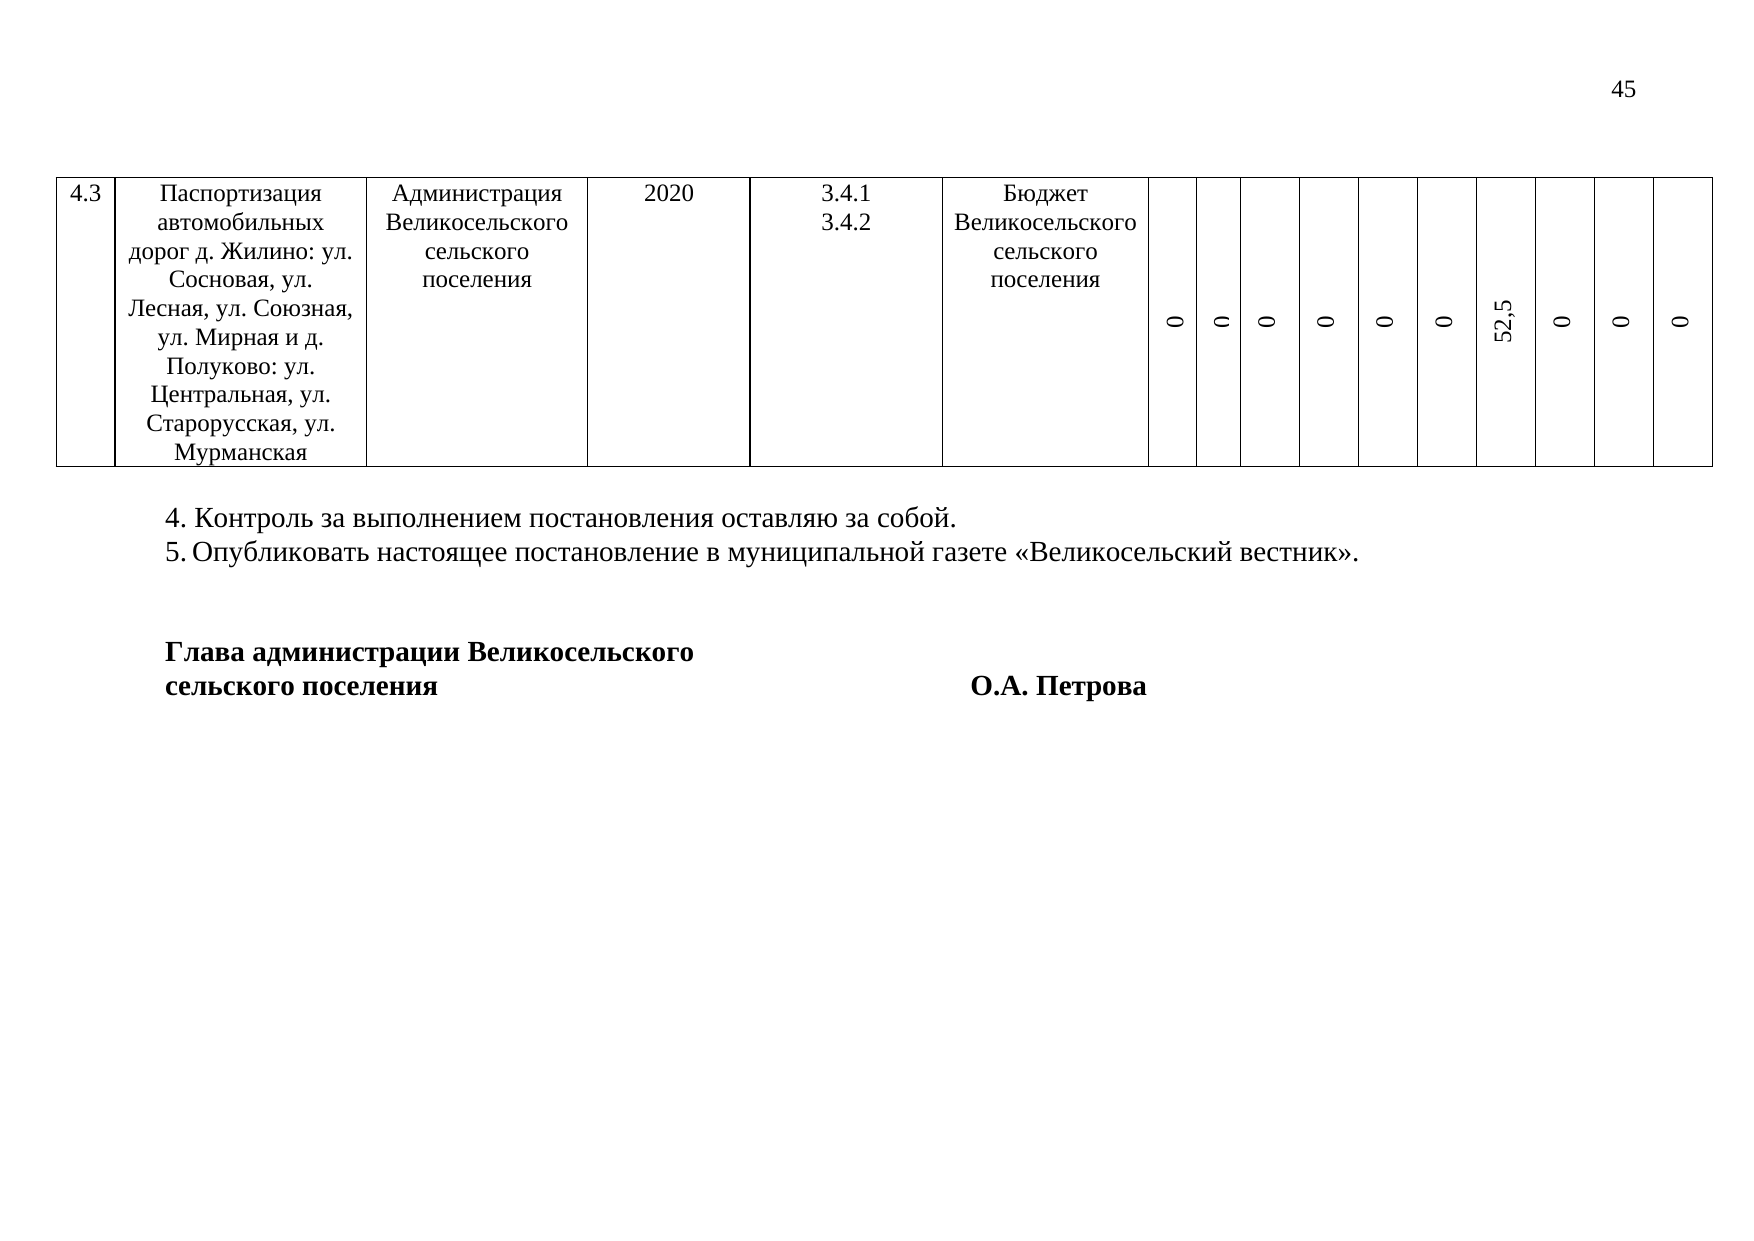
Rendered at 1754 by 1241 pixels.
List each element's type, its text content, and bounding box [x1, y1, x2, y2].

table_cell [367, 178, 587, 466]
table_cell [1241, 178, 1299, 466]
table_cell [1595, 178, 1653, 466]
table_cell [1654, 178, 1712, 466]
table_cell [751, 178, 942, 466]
list сельского поселения О.А. Петрова [165, 668, 1636, 702]
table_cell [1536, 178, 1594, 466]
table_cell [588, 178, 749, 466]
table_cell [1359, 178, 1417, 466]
list 5. Опубликовать настоящее постановление в муниципальной газете «Великосельский вестник». [165, 534, 1636, 567]
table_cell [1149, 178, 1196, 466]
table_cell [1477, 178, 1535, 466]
list Глава администрации Великосельского [165, 634, 1636, 668]
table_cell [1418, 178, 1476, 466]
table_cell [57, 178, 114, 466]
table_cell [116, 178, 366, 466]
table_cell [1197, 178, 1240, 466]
list 4. Контроль за выполнением постановления оставляю за собой. [165, 500, 1636, 534]
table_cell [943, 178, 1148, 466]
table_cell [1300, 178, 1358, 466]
